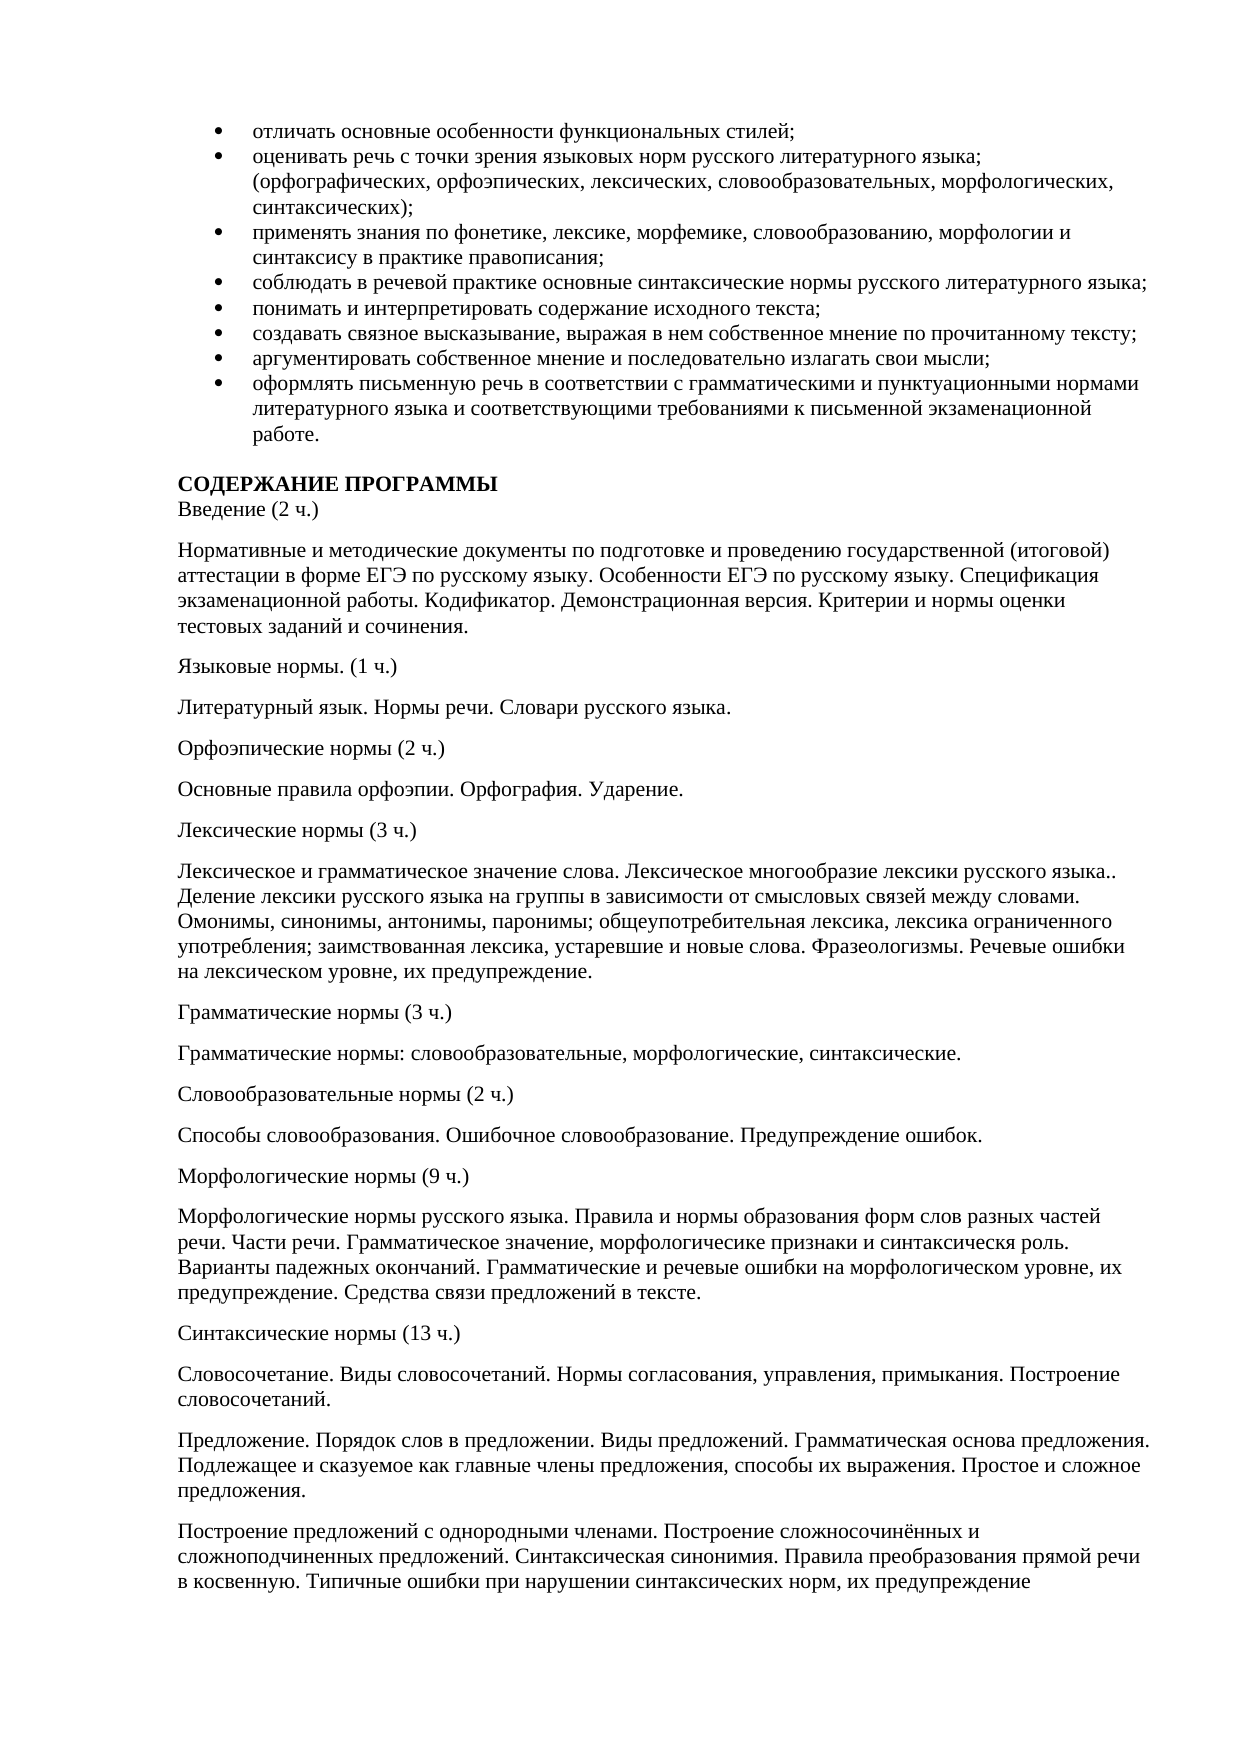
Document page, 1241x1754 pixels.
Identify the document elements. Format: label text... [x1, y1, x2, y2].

text Морфологические нормы русского языка. Правила и нормы образования форм слов разных частей речи. Части речи. Грамматическое значение, морфологичесике признаки и синтаксическя роль. Варианты падежных окончаний. Грамматические и речевые ошибки на морфологическом уровне, их предупреждение. Средства связи предложений в тексте. [177, 1203, 1152, 1304]
text СОДЕРЖАНИЕ ПРОГРАММЫ [177, 471, 1152, 496]
text Основные правила орфоэпии. Орфография. Ударение. [177, 776, 1152, 801]
text Языковые нормы. (1 ч.) [177, 653, 1152, 679]
text Словосочетание. Виды словосочетаний. Нормы согласования, управления, примыкания. Построение словосочетаний. [177, 1361, 1152, 1411]
text Словообразовательные нормы (2 ч.) [177, 1081, 1152, 1106]
text Синтаксические нормы (13 ч.) [177, 1320, 1152, 1345]
text Грамматические нормы (3 ч.) [177, 999, 1152, 1024]
text Лексическое и грамматическое значение слова. Лексическое многообразие лексики русского языка.. Деление лексики русского языка на группы в зависимости от смысловых связей между словами. Омонимы, синонимы, антонимы, паронимы; общеупотребительная лексика, лексика ограниченного употребления; заимствованная лексика, устаревшие и новые слова. Фразеологизмы. Речевые ошибки на лексическом уровне, их предупреждение. [177, 858, 1152, 984]
list аргументировать собственное мнение и последовательно излагать свои мысли; [215, 345, 1152, 370]
text Грамматические нормы: словообразовательные, морфологические, синтаксические. [177, 1040, 1152, 1065]
text Орфоэпические нормы (2 ч.) [177, 735, 1152, 760]
list создавать связное высказывание, выражая в нем собственное мнение по прочитанному тексту; [215, 320, 1152, 345]
list соблюдать в речевой практике основные синтаксические нормы русского литературного языка; [215, 269, 1152, 294]
text Построение предложений с однородными членами. Построение сложносочинённых и сложноподчиненных предложений. Синтаксическая синонимия. Правила преобразования прямой речи в косвенную. Типичные ошибки при нарушении синтаксических норм, их предупреждение [177, 1518, 1152, 1594]
text Лексические нормы (3 ч.) [177, 817, 1152, 842]
list оценивать речь с точки зрения языковых норм русского литературного языка; (орфографических, орфоэпических, лексических, словообразовательных, морфологических, синтаксических); [215, 143, 1152, 219]
list отличать основные особенности функциональных стилей; [215, 118, 1152, 143]
text Введение (2 ч.) [177, 496, 1152, 521]
list оформлять письменную речь в соответствии с грамматическими и пунктуационными нормами литературного языка и соответствующими требованиями к письменной экзаменационной работе. [215, 370, 1152, 446]
text Предложение. Порядок слов в предложении. Виды предложений. Грамматическая основа предложения. Подлежащее и сказуемое как главные члены предложения, способы их выражения. Простое и сложное предложения. [177, 1427, 1152, 1502]
text Способы словообразования. Ошибочное словообразование. Предупреждение ошибок. [177, 1122, 1152, 1147]
text Литературный язык. Нормы речи. Словари русского языка. [177, 694, 1152, 719]
text Морфологические нормы (9 ч.) [177, 1163, 1152, 1188]
text Нормативные и методические документы по подготовке и проведению государственной (итоговой) аттестации в форме ЕГЭ по русскому языку. Особенности ЕГЭ по русскому языку. Спецификация экзаменационной работы. Кодификатор. Демонстрационная версия. Критерии и нормы оценки тестовых заданий и сочинения. [177, 537, 1152, 638]
list применять знания по фонетике, лексике, морфемике, словообразованию, морфологии и синтаксису в практике правописания; [215, 219, 1152, 269]
list понимать и интерпретировать содержание исходного текста; [215, 294, 1152, 320]
